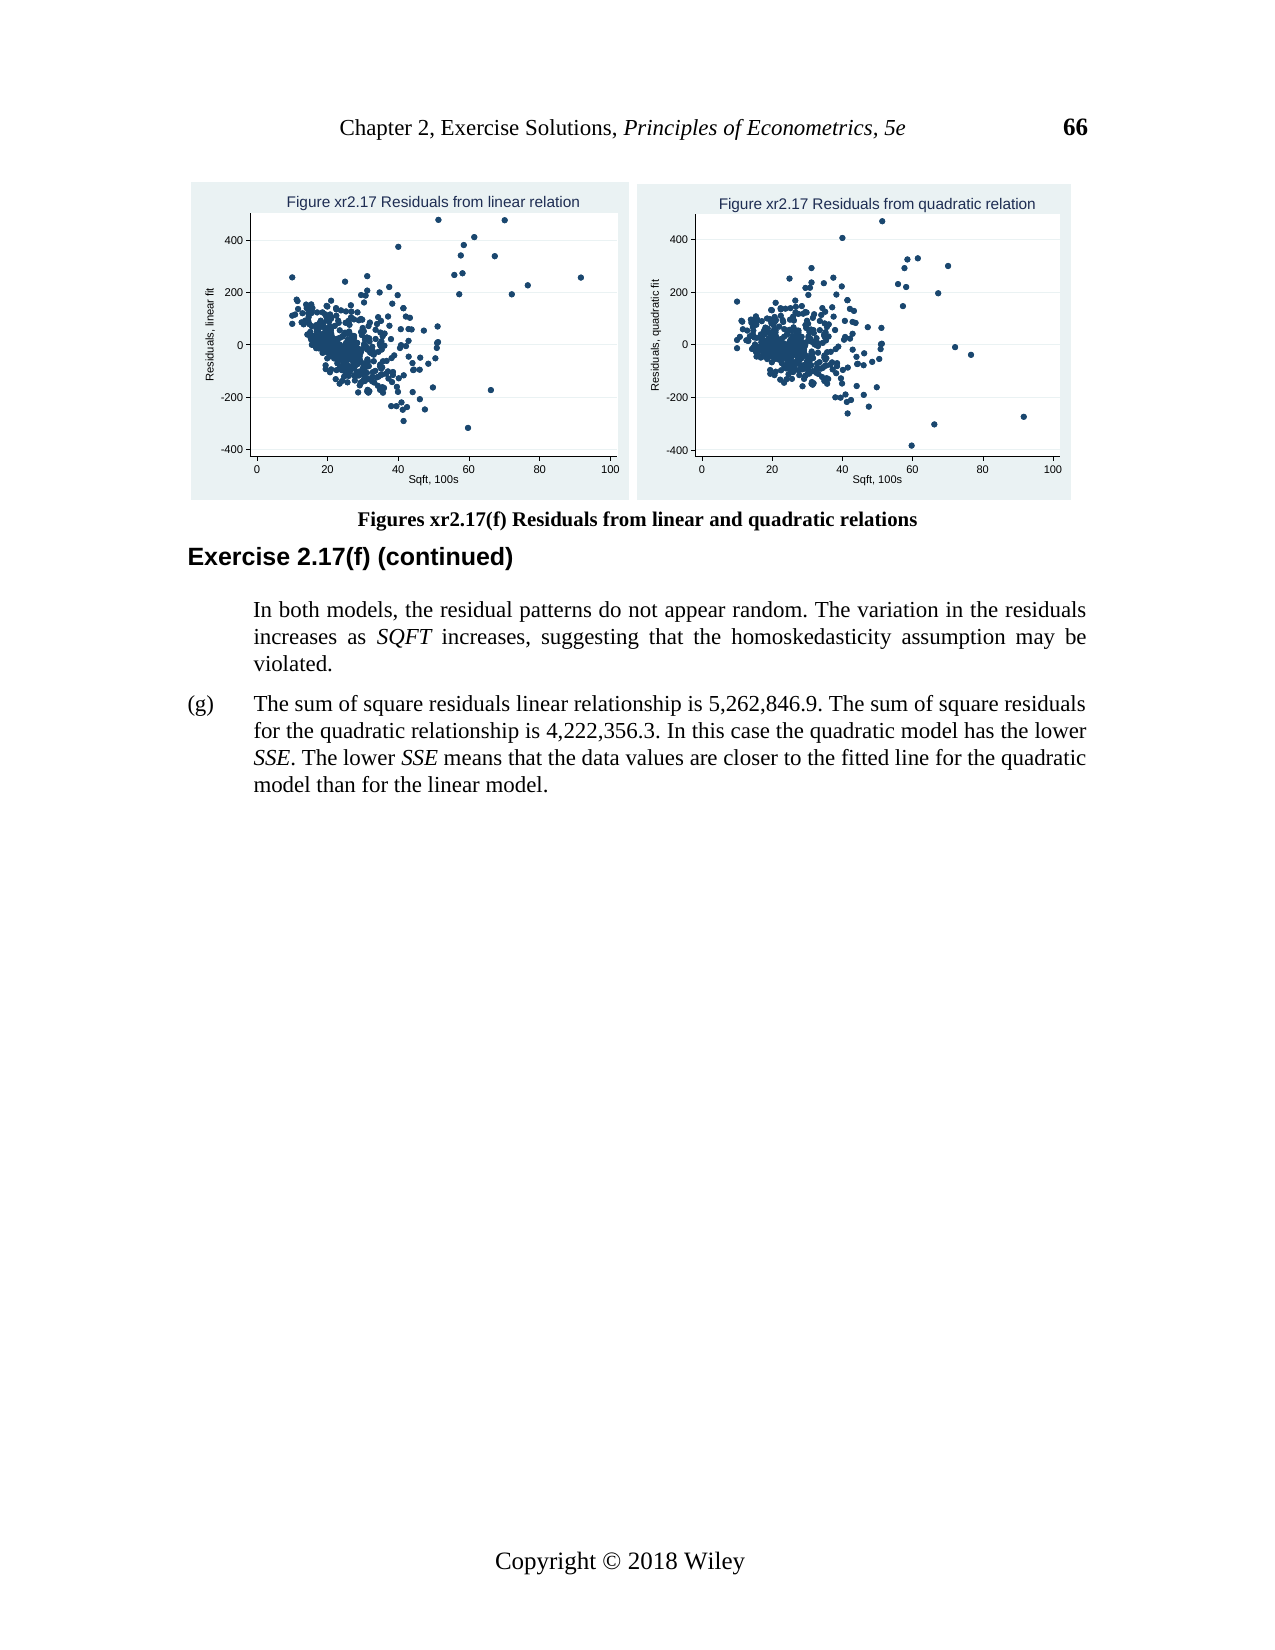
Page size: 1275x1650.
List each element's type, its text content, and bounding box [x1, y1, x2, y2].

text In both models, the residual patterns do not appear random. The variation in the residuals increases as SQFT increases, suggesting that the homoskedasticity assumption may be violated. [187, 596, 1088, 677]
text Figures xr2.17(f) Residuals from linear and quadratic relations [187, 504, 1088, 531]
text Exercise 2.17(f) (continued) [187, 543, 1088, 571]
text (g) The sum of square residuals linear relationship is 5,262,846.9. The sum of square residuals for the quadratic relationship is 4,222,356.3. In this case the quadratic model has the lower SSE. The lower SSE means that the data values are closer to the fitted line for the quadratic model than for the linear model. [187, 689, 1088, 798]
